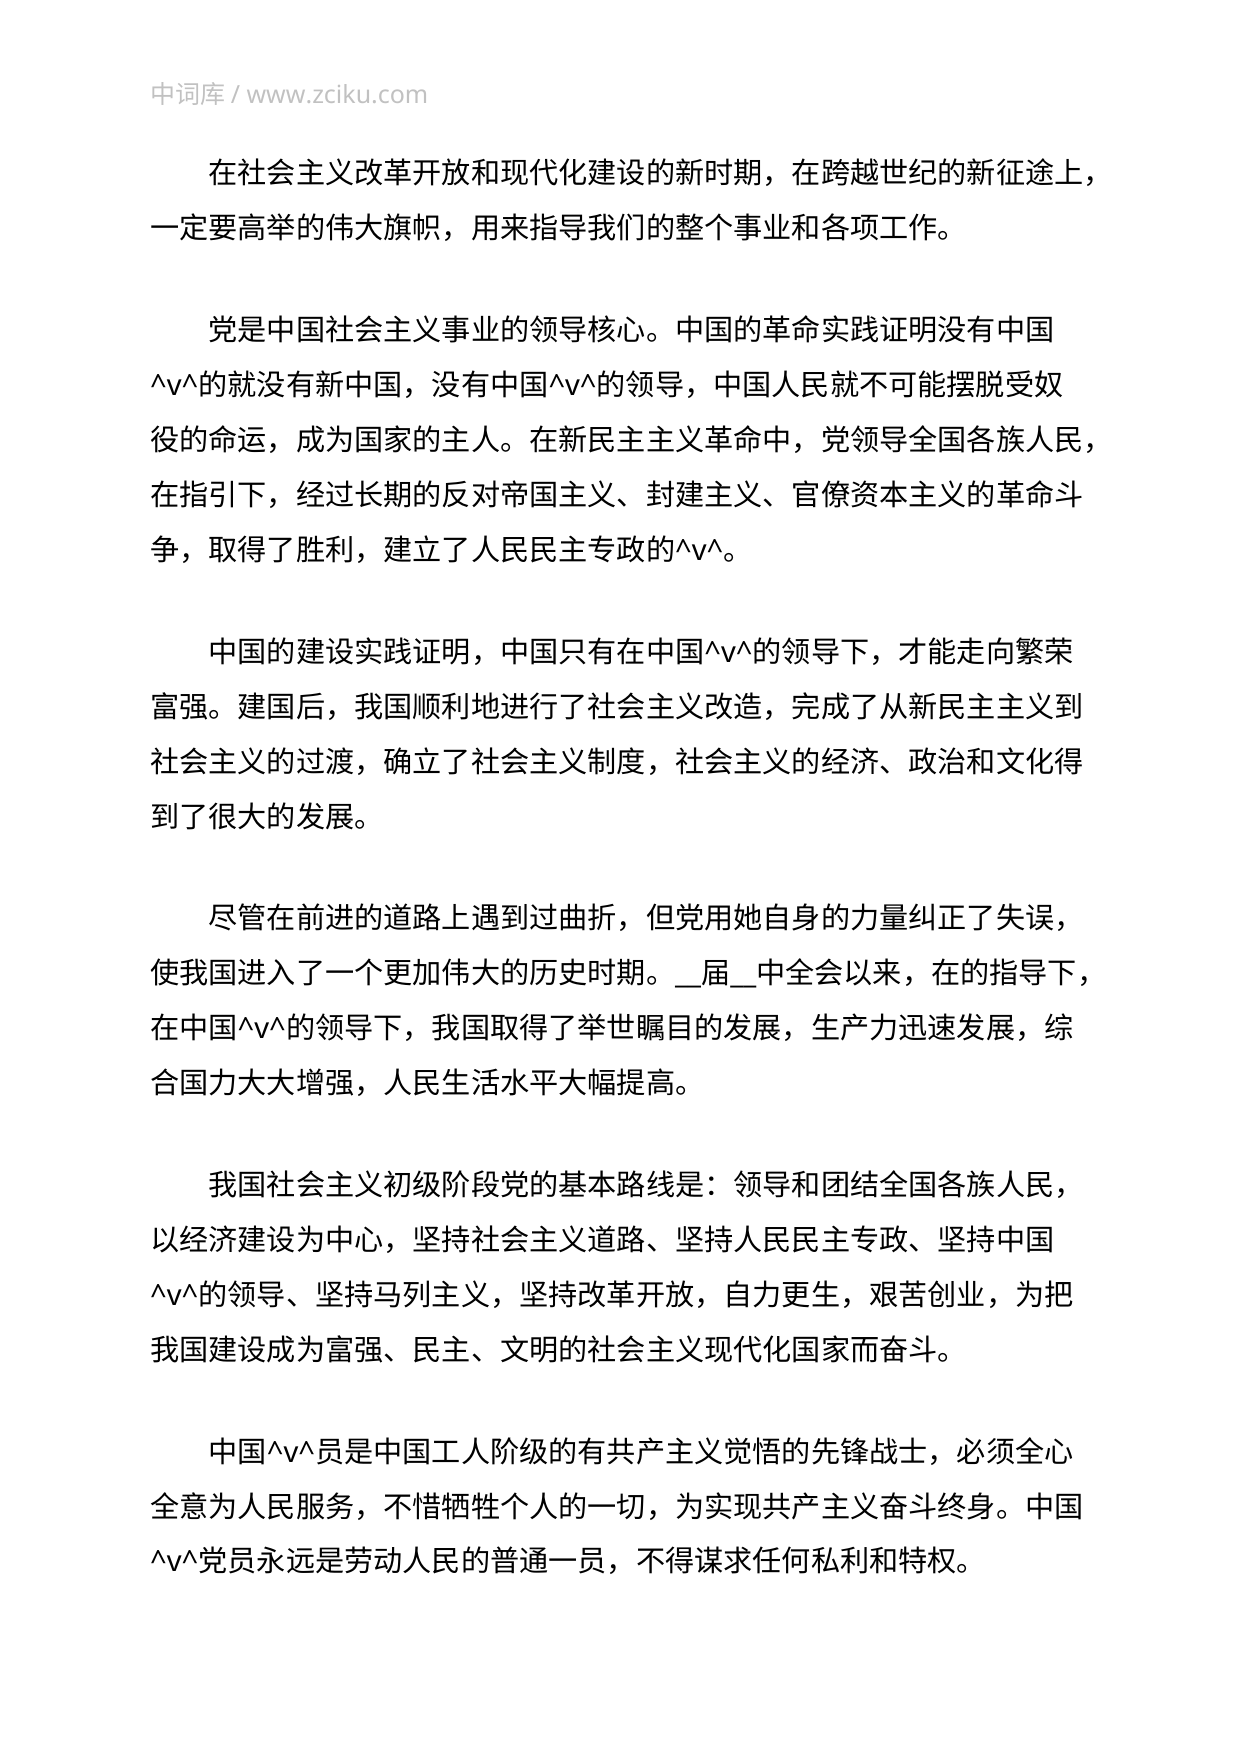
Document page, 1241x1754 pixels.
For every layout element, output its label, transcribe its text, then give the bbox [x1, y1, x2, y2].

text 中国^v^员是中国工人阶级的有共产主义觉悟的先锋战士，必须全心全意为人民服务，不惜牺牲个人的一切，为实现共产主义奋斗终身。中国^v^党员永远是劳动人民的普通一员，不得谋求任何私利和特权。 [150, 1428, 1090, 1580]
text 我国社会主义初级阶段党的基本路线是：领导和团结全国各族人民，以经济建设为中心，坚持社会主义道路、坚持人民民主专政、坚持中国^v^的领导、坚持马列主义，坚持改革开放，自力更生，艰苦创业，为把我国建设成为富强、民主、文明的社会主义现代化国家而奋斗。 [150, 1162, 1090, 1369]
text 党是中国社会主义事业的领导核心。中国的革命实践证明没有中国^v^的就没有新中国，没有中国^v^的领导，中国人民就不可能摆脱受奴役的命运，成为国家的主人。在新民主主义革命中，党领导全国各族人民，在指引下，经过长期的反对帝国主义、封建主义、官僚资本主义的革命斗争，取得了胜利，建立了人民民主专政的^v^。 [150, 307, 1090, 569]
text 在社会主义改革开放和现代化建设的新时期，在跨越世纪的新征途上，一定要高举的伟大旗帜，用来指导我们的整个事业和各项工作。 [150, 150, 1090, 247]
text 中国的建设实践证明，中国只有在中国^v^的领导下，才能走向繁荣富强。建国后，我国顺利地进行了社会主义改造，完成了从新民主主义到社会主义的过渡，确立了社会主义制度，社会主义的经济、政治和文化得到了很大的发展。 [150, 628, 1090, 835]
text 尽管在前进的道路上遇到过曲折，但党用她自身的力量纠正了失误，使我国进入了一个更加伟大的历史时期。__届__中全会以来，在的指导下，在中国^v^的领导下，我国取得了举世瞩目的发展，生产力迅速发展，综合国力大大增强，人民生活水平大幅提高。 [150, 895, 1090, 1102]
